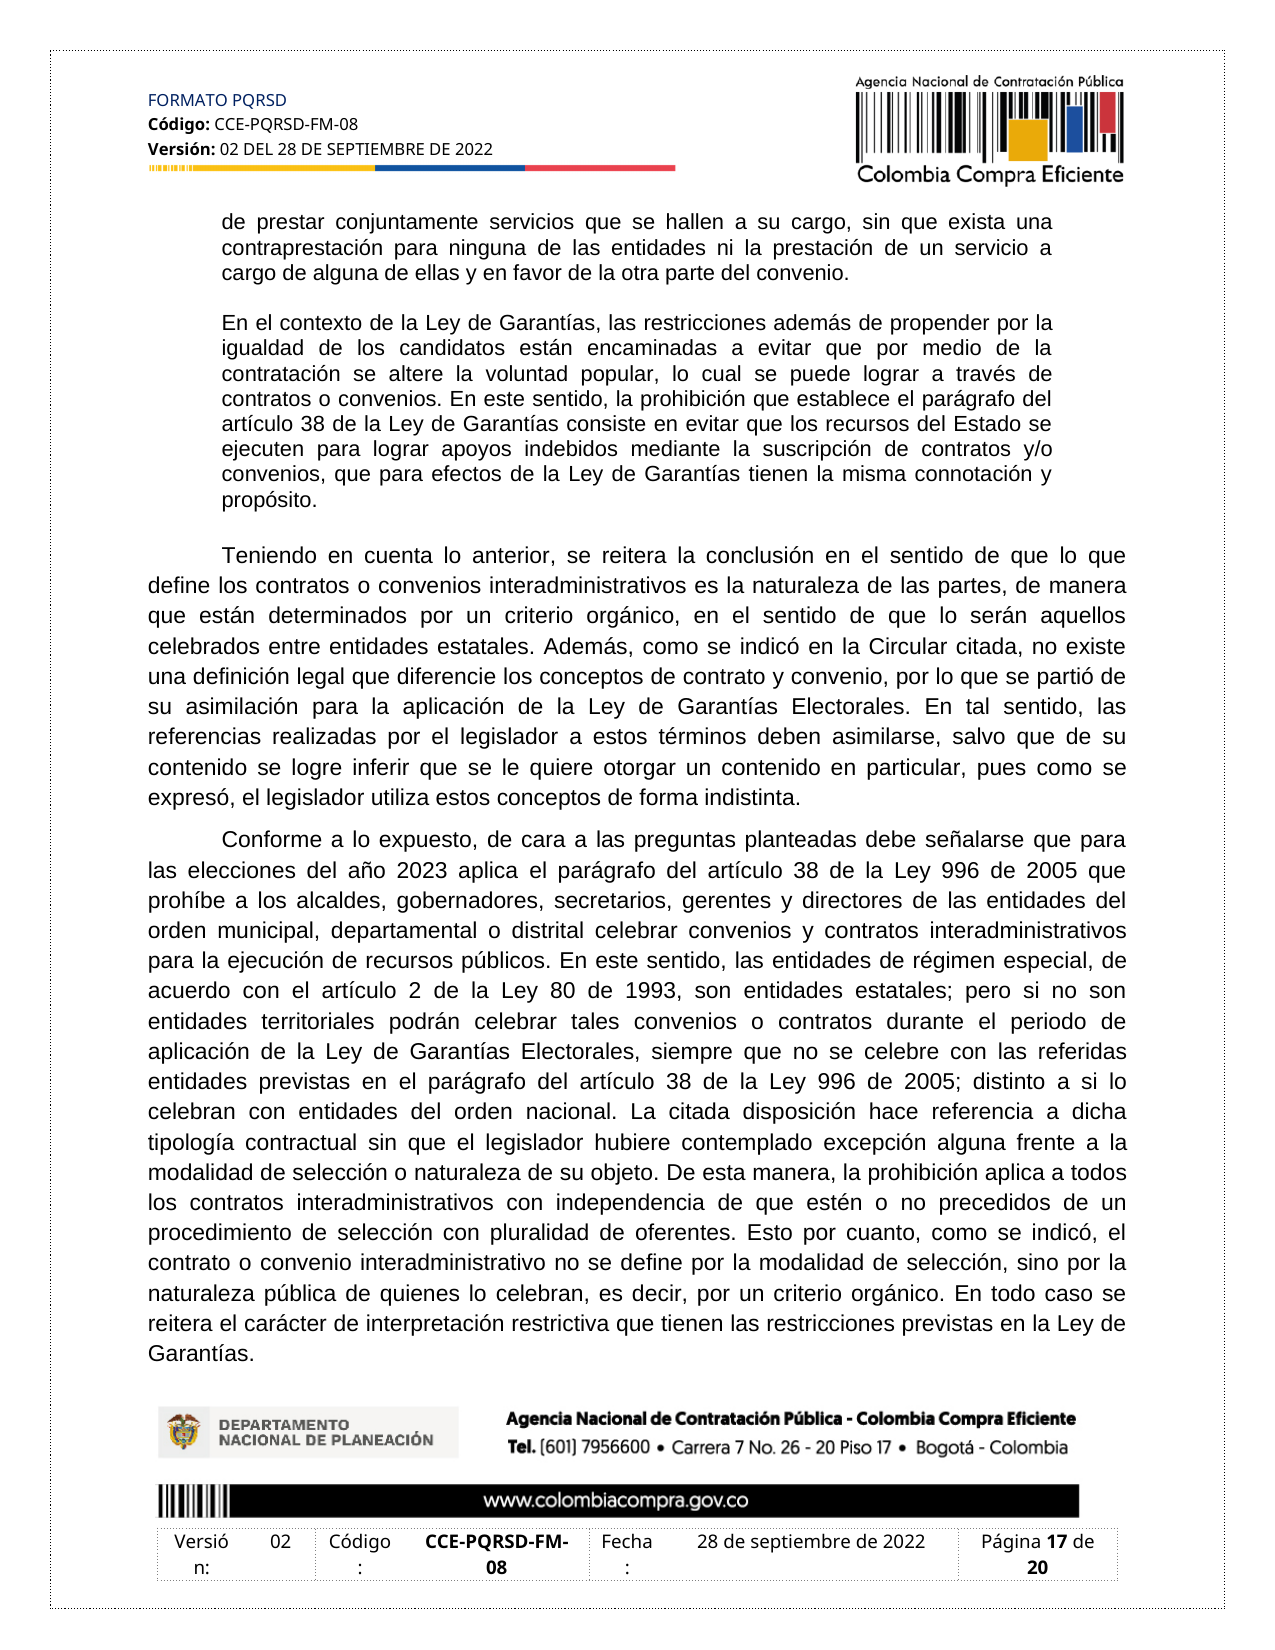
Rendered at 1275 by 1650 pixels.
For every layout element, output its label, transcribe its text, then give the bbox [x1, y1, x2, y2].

text No obstante, por vía jurisprudencial se ha establecido que en los contratos interadministrativos existe una contraprestación directa a favor de la entidad que ha entregado el bien o prestado el servicio a la Entidad contratante, habilitado para ello por su objeto legal como entidad ejecutora, como quiera que las obligaciones asignadas legalmente a aquella entidad pública están directamente relacionadas con el objeto contractual. Por su parte, en los convenios interadministrativos las entidades se asocian con el fin de cooperar en el cumplimiento de funciones administrativas o de prestar conjuntamente servicios que se hallen a su cargo, sin que exista una contraprestación para ninguna de las entidades ni la prestación de un servicio a cargo de alguna de ellas y en favor de la otra parte del convenio. [221, 209, 1053, 285]
text Teniendo en cuenta lo anterior, se reitera la conclusión en el sentido de que lo que define los contratos o convenios interadministrativos es la naturaleza de las partes, de manera que están determinados por un criterio orgánico, en el sentido de que lo serán aquellos celebrados entre entidades estatales. Además, como se indicó en la Circular citada, no existe una definición legal que diferencie los conceptos de contrato y convenio, por lo que se partió de su asimilación para la aplicación de la Ley de Garantías Electorales. En tal sentido, las referencias realizadas por el legislador a estos términos deben asimilarse, salvo que de su contenido se logre inferir que se le quiere otorgar un contenido en particular, pues como se expresó, el legislador utiliza estos conceptos de forma indistinta. [148, 542, 1127, 810]
picture [147, 1381, 1090, 1528]
text Conforme a lo expuesto, de cara a las preguntas planteadas debe señalarse que para las elecciones del año 2023 aplica el parágrafo del artículo 38 de la Ley 996 de 2005 que prohíbe a los alcaldes, gobernadores, secretarios, gerentes y directores de las entidades del orden municipal, departamental o distrital celebrar convenios y contratos interadministrativos para la ejecución de recursos públicos. En este sentido, las entidades de régimen especial, de acuerdo con el artículo 2 de la Ley 80 de 1993, son entidades estatales; pero si no son entidades territoriales podrán celebrar tales convenios o contratos durante el periodo de aplicación de la Ley de Garantías Electorales, siempre que no se celebre con las referidas entidades previstas en el parágrafo del artículo 38 de la Ley 996 de 2005; distinto a si lo celebran con entidades del orden nacional. La citada disposición hace referencia a dicha tipología contractual sin que el legislador hubiere contemplado excepción alguna frente a la modalidad de selección o naturaleza de su objeto. De esta manera, la prohibición aplica a todos los contratos interadministrativos con independencia de que estén o no precedidos de un procedimiento de selección con pluralidad de oferentes. Esto por cuanto, como se indicó, el contrato o convenio interadministrativo no se define por la modalidad de selección, sino por la naturaleza pública de quienes lo celebran, es decir, por un criterio orgánico. En todo caso se reitera el carácter de interpretación restrictiva que tienen las restricciones previstas en la Ley de Garantías. [148, 826, 1127, 1366]
text En el contexto de la Ley de Garantías, las restricciones además de propender por la igualdad de los candidatos están encaminadas a evitar que por medio de la contratación se altere la voluntad popular, lo cual se puede lograr a través de contratos o convenios. En este sentido, la prohibición que establece el parágrafo del artículo 38 de la Ley de Garantías consiste en evitar que los recursos del Estado se ejecuten para lograr apoyos indebidos mediante la suscripción de contratos y/o convenios, que para efectos de la Ley de Garantías tienen la misma connotación y propósito. [221, 310, 1053, 512]
picture [855, 75, 1128, 187]
picture [147, 160, 679, 174]
